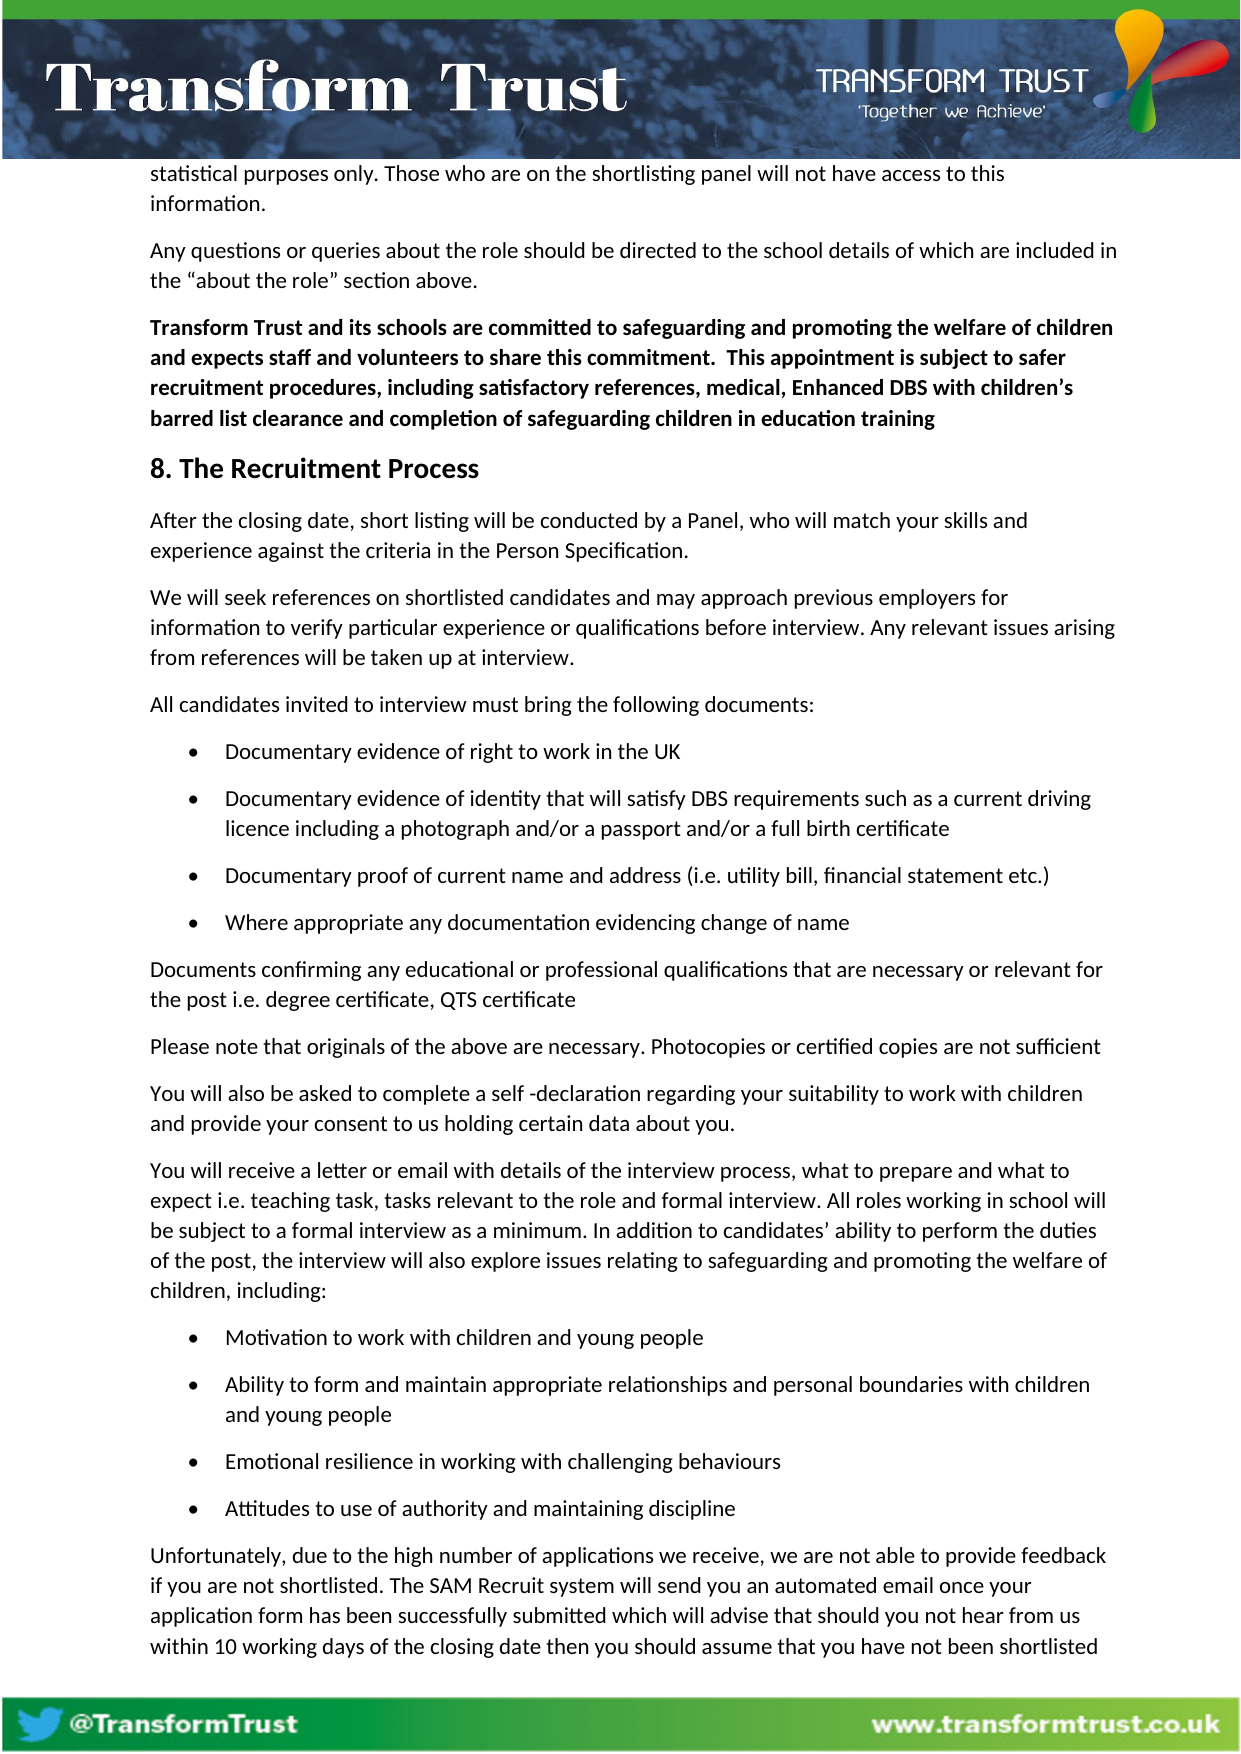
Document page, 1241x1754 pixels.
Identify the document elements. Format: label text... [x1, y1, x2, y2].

text All candidates invited to interview must bring the following documents: [150, 690, 1122, 718]
text Any questions or queries about the role should be directed to the school details of which are included in the “about the role” section above. [150, 236, 1122, 294]
text Please note that originals of the above are necessary. Photocopies or certified copies are not sufficient [150, 1032, 1122, 1060]
picture [2, 1695, 1241, 1754]
list Where appropriate any documentation evidencing change of name [187, 908, 1122, 936]
text You will also be asked to complete a self -declaration regarding your suitability to work with children and provide your consent to us holding certain data about you. [150, 1079, 1122, 1137]
text You will receive a letter or email with details of the interview process, what to prepare and what to expect i.e. teaching task, tasks relevant to the role and formal interview. All roles working in school will be subject to a formal interview as a minimum. In addition to candidates’ ability to perform the duties of the post, the interview will also explore issues relating to safeguarding and promoting the welfare of children, including: [150, 1156, 1122, 1304]
list Attitudes to use of authority and maintaining discipline [187, 1494, 1122, 1522]
list Emotional resilience in working with challenging behaviours [187, 1447, 1122, 1475]
list Documentary evidence of right to work in the UK [187, 737, 1122, 765]
text Documents confirming any educational or professional qualifications that are necessary or relevant for the post i.e. degree certificate, QTS certificate [150, 955, 1122, 1013]
list Documentary proof of current name and address (i.e. utility bill, financial statement etc.) [187, 861, 1122, 889]
list Ability to form and maintain appropriate relationships and personal boundaries with children and young people [187, 1370, 1122, 1428]
list Motivation to work with children and young people [187, 1323, 1122, 1351]
picture [2, 0, 1241, 159]
text We will seek references on shortlisted candidates and may approach previous employers for information to verify particular experience or qualifications before interview. Any relevant issues arising from references will be taken up at interview. [150, 583, 1122, 671]
text After the closing date, short listing will be conducted by a Panel, who will match your skills and experience against the criteria in the Person Specification. [150, 506, 1122, 564]
list Documentary evidence of identity that will satisfy DBS requirements such as a current driving licence including a photograph and/or a passport and/or a full birth certificate [187, 784, 1122, 842]
text 8. The Recruitment Process [150, 451, 1122, 486]
text Transform Trust and its schools are committed to safeguarding and promoting the welfare of children and expects staff and volunteers to share this commitment. This appointment is subject to safer recruitment procedures, including satisfactory references, medical, Enhanced DBS with children’s barred list clearance and completion of safeguarding children in education training [150, 313, 1122, 432]
